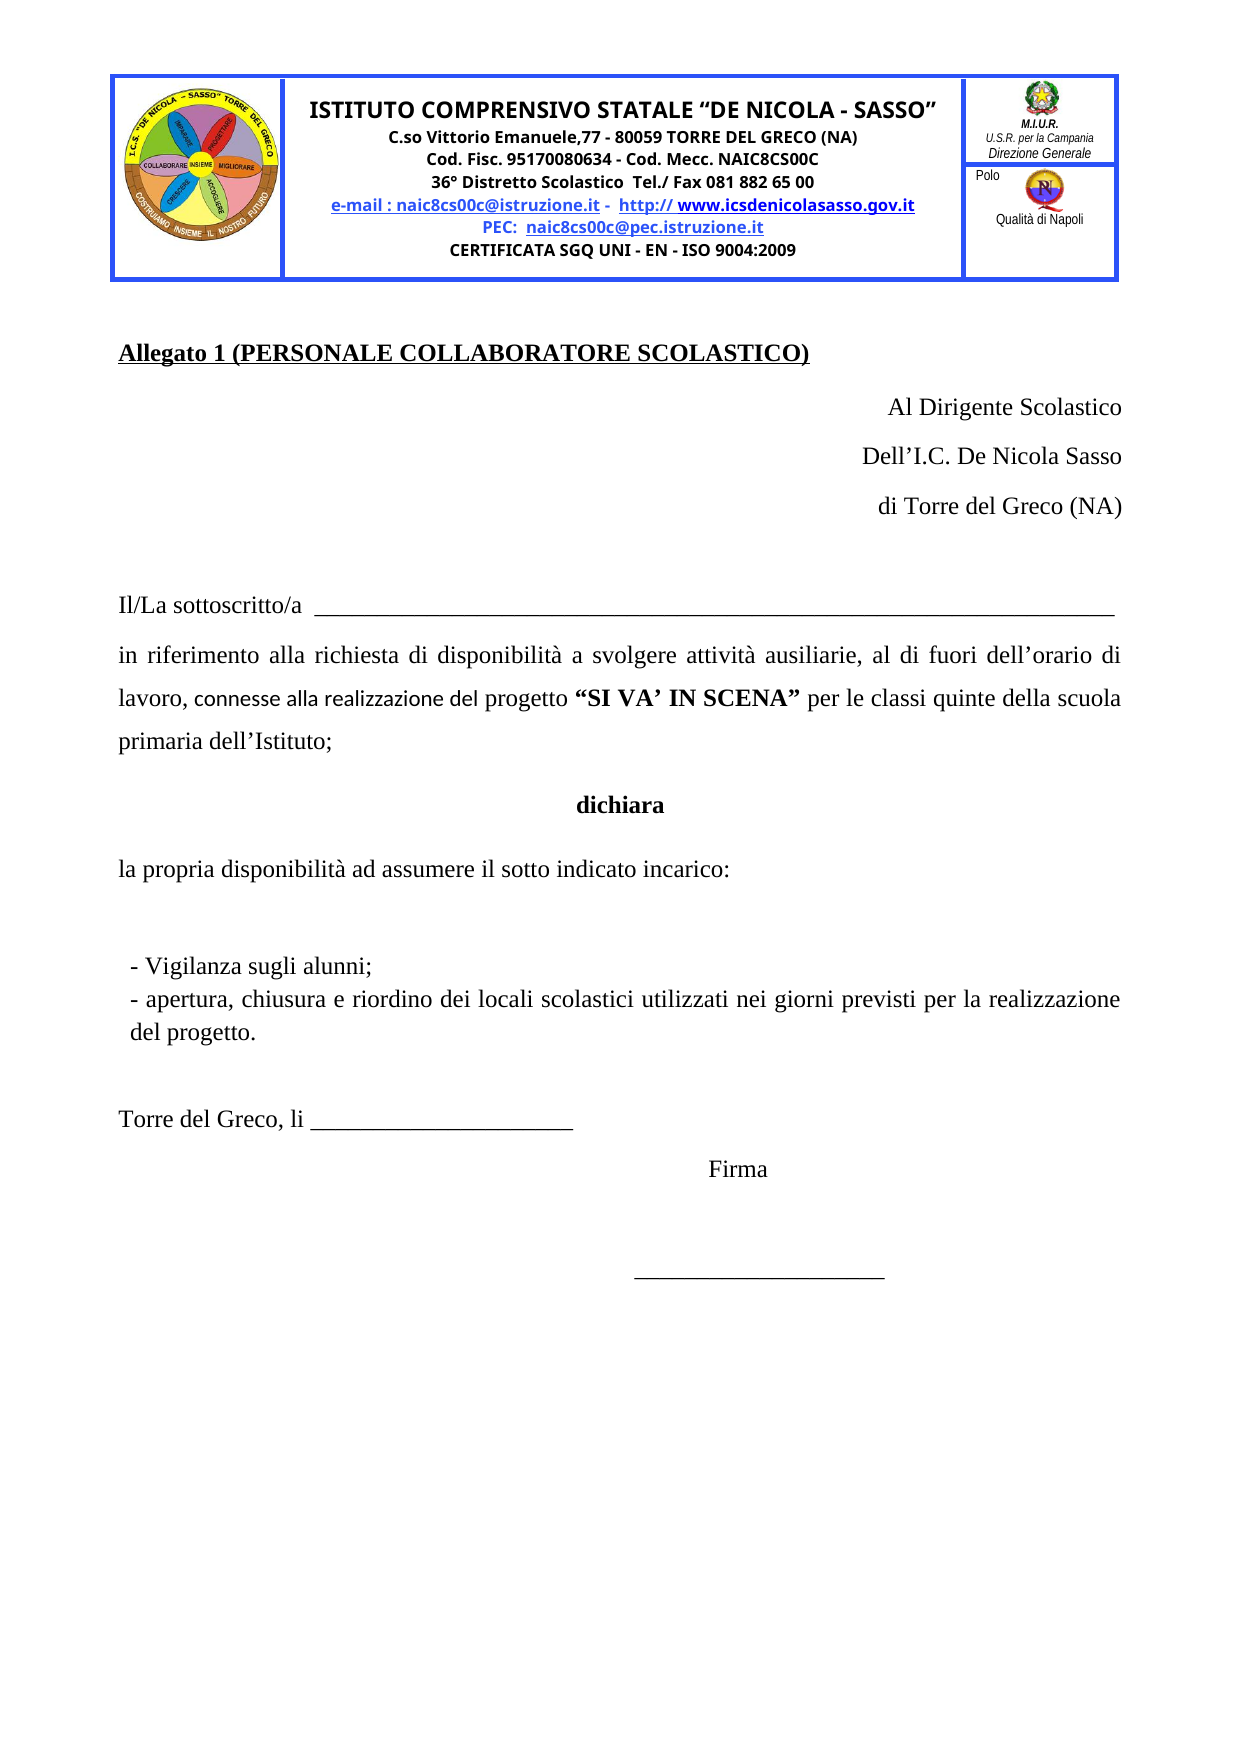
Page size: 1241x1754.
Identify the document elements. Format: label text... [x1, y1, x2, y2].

text - apertura, chiusura e riordino dei locali scolastici utilizzati nei giorni previsti per la realizzazione del progetto. [130, 984, 1121, 1046]
picture [1024, 168, 1065, 212]
text la propria disponibilità ad assumere il sotto indicato incarico: [118, 854, 1122, 883]
picture [1018, 79, 1066, 117]
text Dell’I.C. De Nicola Sasso [118, 441, 1122, 470]
text in riferimento alla richiesta di disponibilità a svolgere attività ausiliarie, al di fuori dell’orario di lavoro, connesse alla realizzazione del progetto “SI VA’ IN SCENA” per le classi quinte della scuola primaria dell’Istituto; [118, 640, 1122, 755]
text Firma [118, 1154, 1122, 1182]
text - Vigilanza sugli alunni; [130, 951, 1121, 980]
text di Torre del Greco (NA) [118, 491, 1122, 520]
text Il/La sottoscritto/a ________________________________________________________________ [118, 590, 1122, 619]
text Torre del Greco, li _____________________ [118, 1104, 1122, 1133]
text Allegato 1 (PERSONALE COLLABORATORE SCOLASTICO) [118, 338, 1122, 367]
text dichiara [118, 790, 1122, 819]
picture [117, 78, 284, 252]
picture [285, 78, 289, 252]
text Al Dirigente Scolastico [118, 392, 1122, 421]
text ____________________ [118, 1253, 1122, 1282]
